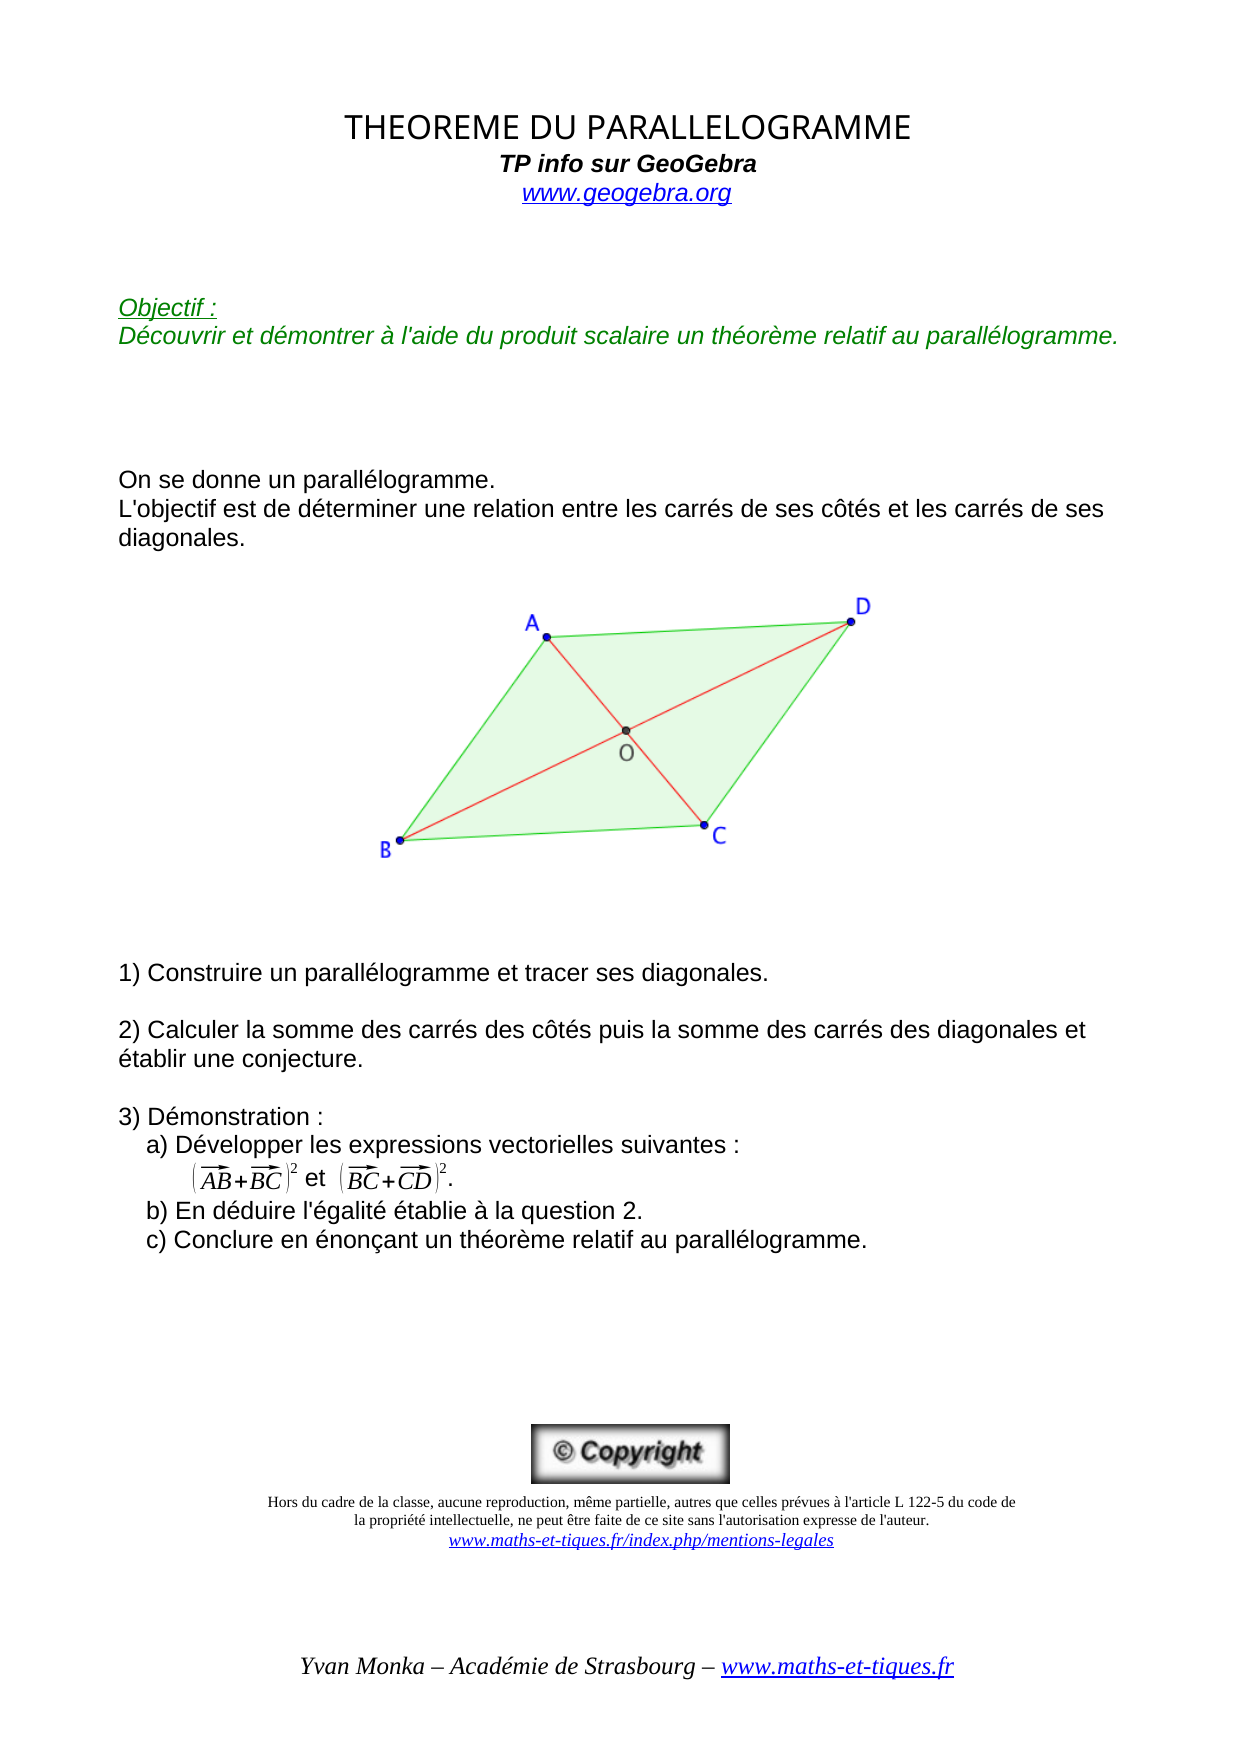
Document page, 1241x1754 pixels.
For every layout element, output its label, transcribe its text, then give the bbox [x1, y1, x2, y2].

text Objectif : [118, 293, 1138, 321]
text 2) Calculer la somme des carrés des côtés puis la somme des carrés des diagonales et établir une conjecture. [118, 1016, 1138, 1073]
text 3) Démonstration : [118, 1102, 1138, 1131]
text et . [118, 1159, 1138, 1196]
text On se donne un parallélogramme. [118, 465, 1138, 494]
text c) Conclure en énonçant un théorème relatif au parallélogramme. [118, 1225, 1138, 1253]
text L'objectif est de déterminer une relation entre les carrés de ses côtés et les carrés de ses diagonales. [118, 494, 1138, 551]
picture [364, 580, 892, 872]
picture [531, 1424, 730, 1484]
text www.geogebra.org [118, 178, 1138, 206]
text a) Développer les expressions vectorielles suivantes : [118, 1131, 1138, 1159]
text THEOREME DU PARALLELOGRAMME [118, 103, 1138, 149]
text Découvrir et démontrer à l'aide du produit scalaire un théorème relatif au parallélogramme. [118, 321, 1138, 350]
text b) En déduire l'égalité établie à la question 2. [118, 1196, 1138, 1225]
text TP info sur GeoGebra [118, 149, 1138, 178]
text 1) Construire un parallélogramme et tracer ses diagonales. [118, 958, 1138, 987]
